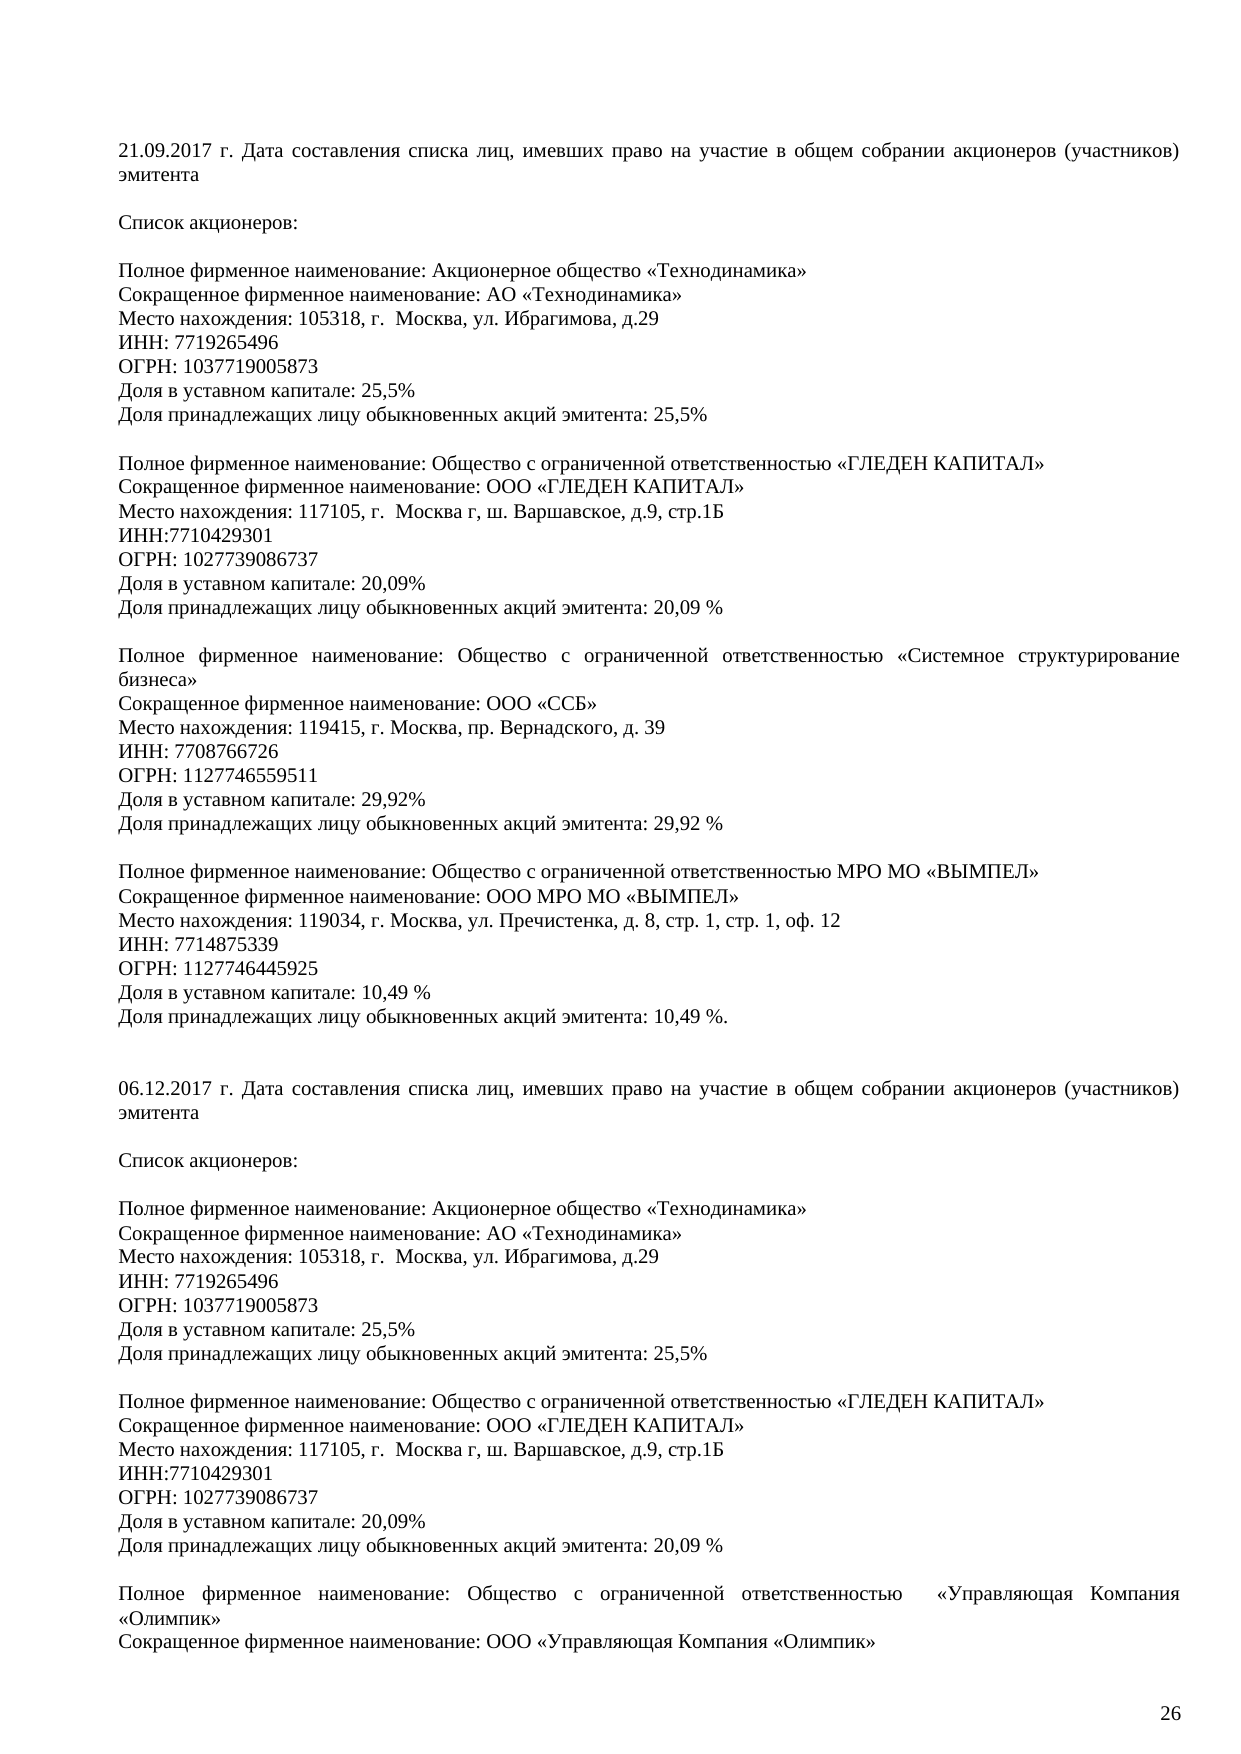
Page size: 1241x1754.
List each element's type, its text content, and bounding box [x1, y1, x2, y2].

text Полное фирменное наименование: Общество с ограниченной ответственностью «ГЛЕДЕН КАПИТАЛ» [118, 450, 1181, 474]
text Доля в уставном капитале: 25,5% [118, 1317, 1181, 1341]
text Сокращенное фирменное наименование: ООО МРО МО «ВЫМПЕЛ» [118, 883, 1181, 908]
text Сокращенное фирменное наименование: АО «Технодинамика» [118, 282, 1181, 306]
text ОГРН: 1037719005873 [118, 354, 1181, 378]
text ИНН:7710429301 [118, 1461, 1181, 1485]
text Доля в уставном капитале: 29,92% [118, 787, 1181, 811]
text Место нахождения: 105318, г. Москва, ул. Ибрагимова, д.29 [118, 306, 1181, 330]
text Сокращенное фирменное наименование: ООО «Управляющая Компания «Олимпик» [118, 1629, 1181, 1653]
text Место нахождения: 119415, г. Москва, пр. Вернадского, д. 39 [118, 715, 1181, 739]
text ИНН: 7708766726 [118, 739, 1181, 763]
text Доля в уставном капитале: 10,49 % [118, 980, 1181, 1004]
text Место нахождения: 119034, г. Москва, ул. Пречистенка, д. 8, стр. 1, стр. 1, оф. 12 [118, 908, 1181, 932]
text ОГРН: 1027739086737 [118, 1485, 1181, 1509]
text ОГРН: 1037719005873 [118, 1293, 1181, 1317]
text Доля принадлежащих лицу обыкновенных акций эмитента: 25,5% [118, 402, 1181, 426]
text Сокращенное фирменное наименование: ООО «ГЛЕДЕН КАПИТАЛ» [118, 474, 1181, 498]
text Список акционеров: [118, 1148, 1181, 1172]
text Полное фирменное наименование: Общество с ограниченной ответственностью «ГЛЕДЕН КАПИТАЛ» [118, 1389, 1181, 1413]
text Полное фирменное наименование: Акционерное общество «Технодинамика» [118, 1196, 1181, 1220]
text Место нахождения: 105318, г. Москва, ул. Ибрагимова, д.29 [118, 1244, 1181, 1268]
text Доля принадлежащих лицу обыкновенных акций эмитента: 20,09 % [118, 1533, 1181, 1557]
text ИНН: 7719265496 [118, 330, 1181, 354]
text Сокращенное фирменное наименование: ООО «ССБ» [118, 691, 1181, 715]
text Место нахождения: 117105, г. Москва г, ш. Варшавское, д.9, стр.1Б [118, 498, 1181, 523]
text ИНН: 7714875339 [118, 932, 1181, 956]
text Полное фирменное наименование: Общество с ограниченной ответственностью МРО МО «ВЫМПЕЛ» [118, 859, 1181, 883]
text ИНН:7710429301 [118, 523, 1181, 547]
text Доля принадлежащих лицу обыкновенных акций эмитента: 25,5% [118, 1341, 1181, 1365]
text Доля принадлежащих лицу обыкновенных акций эмитента: 10,49 %. [118, 1004, 1181, 1028]
text 06.12.2017 г. Дата составления списка лиц, имевших право на участие в общем собрании акционеров (участников) эмитента [118, 1076, 1181, 1124]
text Доля принадлежащих лицу обыкновенных акций эмитента: 20,09 % [118, 595, 1181, 619]
text Место нахождения: 117105, г. Москва г, ш. Варшавское, д.9, стр.1Б [118, 1437, 1181, 1461]
text Список акционеров: [118, 210, 1181, 234]
text ОГРН: 1127746445925 [118, 956, 1181, 980]
text Сокращенное фирменное наименование: АО «Технодинамика» [118, 1220, 1181, 1244]
text Сокращенное фирменное наименование: ООО «ГЛЕДЕН КАПИТАЛ» [118, 1413, 1181, 1437]
text Полное фирменное наименование: Общество с ограниченной ответственностью «Управляющая Компания «Олимпик» [118, 1581, 1181, 1629]
text ОГРН: 1127746559511 [118, 763, 1181, 787]
text Полное фирменное наименование: Акционерное общество «Технодинамика» [118, 258, 1181, 282]
text ОГРН: 1027739086737 [118, 547, 1181, 571]
text Доля в уставном капитале: 20,09% [118, 1509, 1181, 1533]
text ИНН: 7719265496 [118, 1268, 1181, 1293]
text Доля принадлежащих лицу обыкновенных акций эмитента: 29,92 % [118, 811, 1181, 835]
text Доля в уставном капитале: 25,5% [118, 378, 1181, 402]
text 21.09.2017 г. Дата составления списка лиц, имевших право на участие в общем собрании акционеров (участников) эмитента [118, 138, 1181, 186]
text Полное фирменное наименование: Общество с ограниченной ответственностью «Системное структурирование бизнеса» [118, 643, 1181, 691]
text Доля в уставном капитале: 20,09% [118, 571, 1181, 595]
